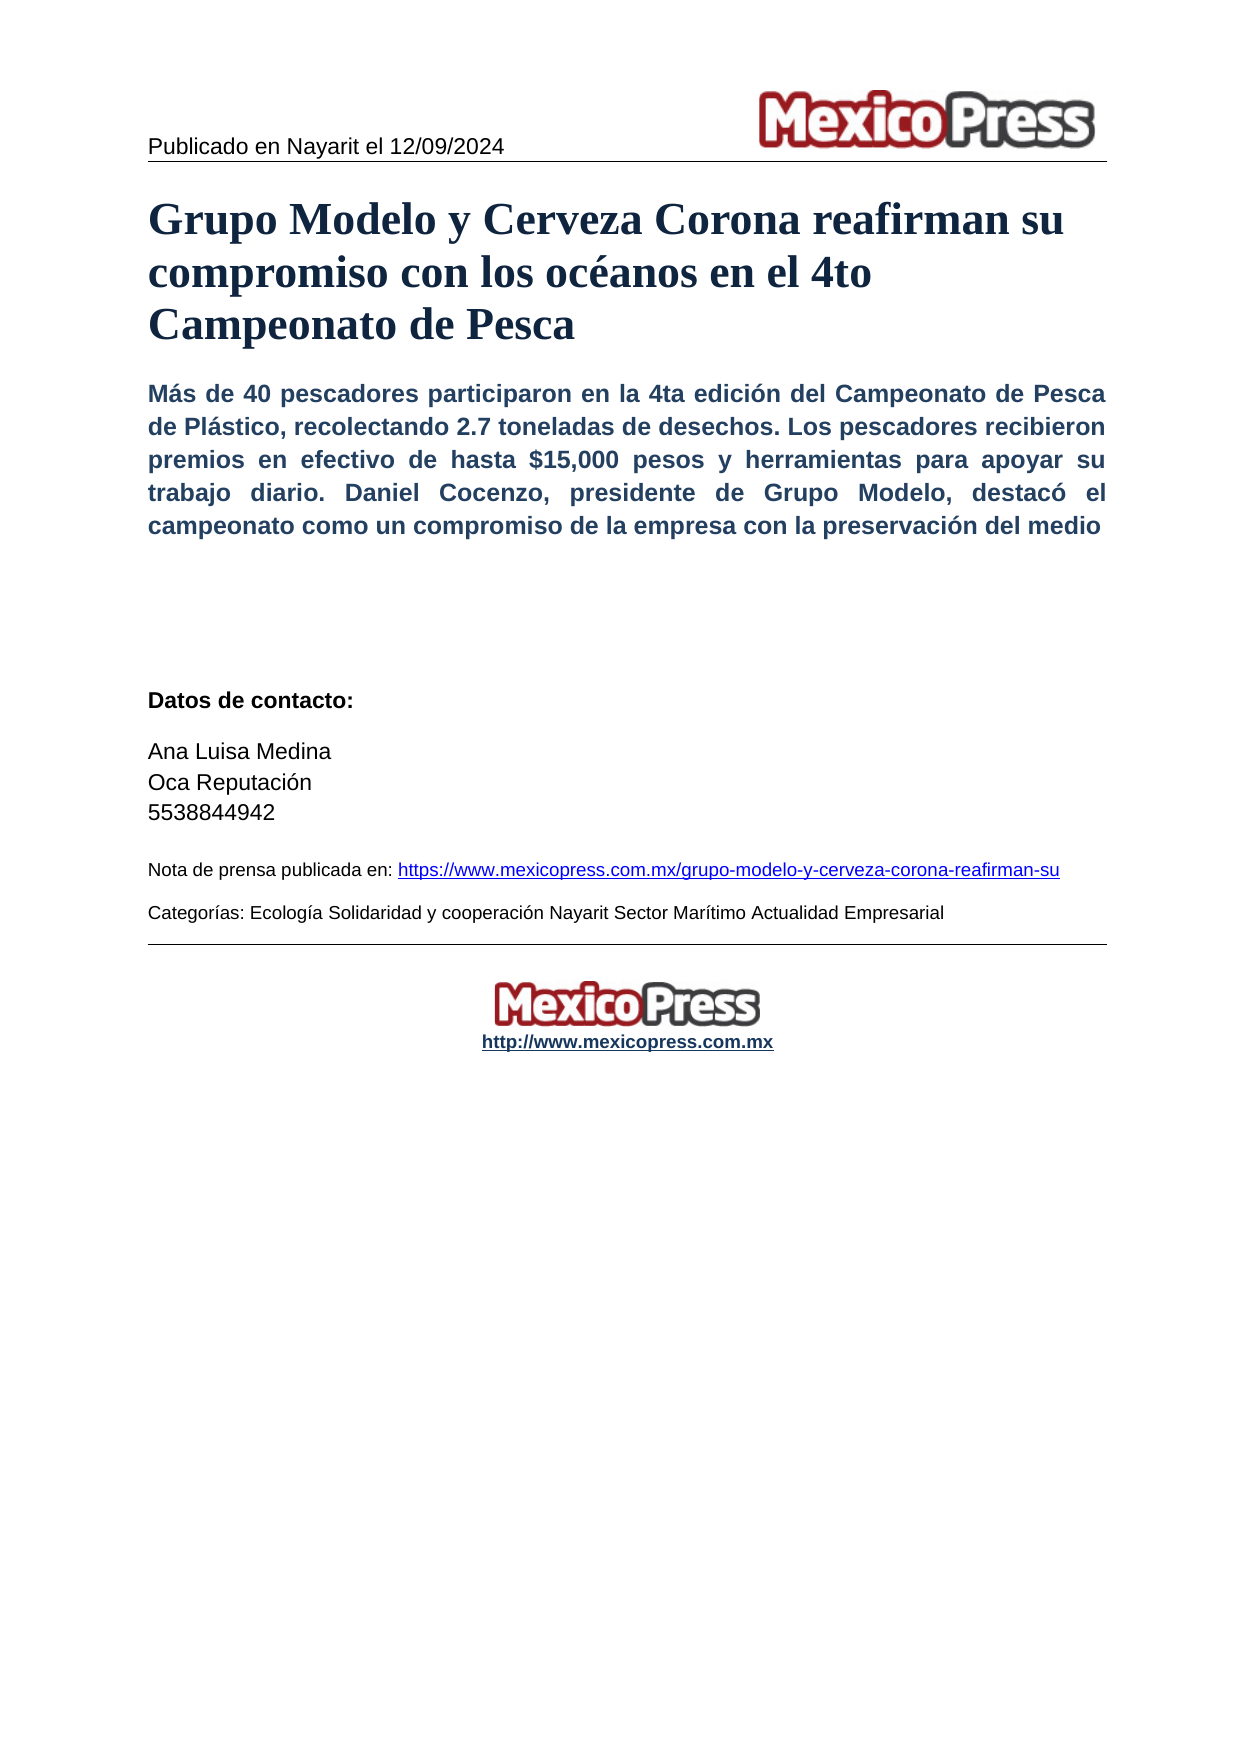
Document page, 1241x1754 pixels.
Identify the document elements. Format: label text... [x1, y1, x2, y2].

text http://www.mexicopress.com.mx [148, 1031, 1107, 1053]
picture [494, 981, 760, 1027]
text Publicado en Nayarit el 12/09/2024 [148, 133, 1107, 161]
text Nota de prensa publicada en: https://www.mexicopress.com.mx/grupo-modelo-y-cerveza-corona-reafirman-su [148, 859, 1107, 881]
text Oca Reputación [148, 768, 1063, 795]
subtitle Más de 40 pescadores participaron en la 4ta edición del Campeonato de Pesca de Plástico, recolectando 2.7 toneladas de desechos. Los pescadores recibieron premios en efectivo de hasta $15,000 pesos y herramientas para apoyar su trabajo diario. Daniel Cocenzo, presidente de Grupo Modelo, destacó el campeonato como un compromiso de la empresa con la preservación del medio [148, 379, 1107, 540]
picture [759, 90, 1096, 133]
text Categorías: Ecología Solidaridad y cooperación Nayarit Sector Marítimo Actualidad Empresarial [148, 901, 1107, 923]
text Datos de contacto: [148, 687, 1107, 713]
text Ana Luisa Medina [148, 738, 1063, 764]
text 5538844942 [148, 799, 1063, 825]
subtitle Grupo Modelo y Cerveza Corona reafirman su compromiso con los océanos en el 4to Campeonato de Pesca [148, 192, 1107, 350]
